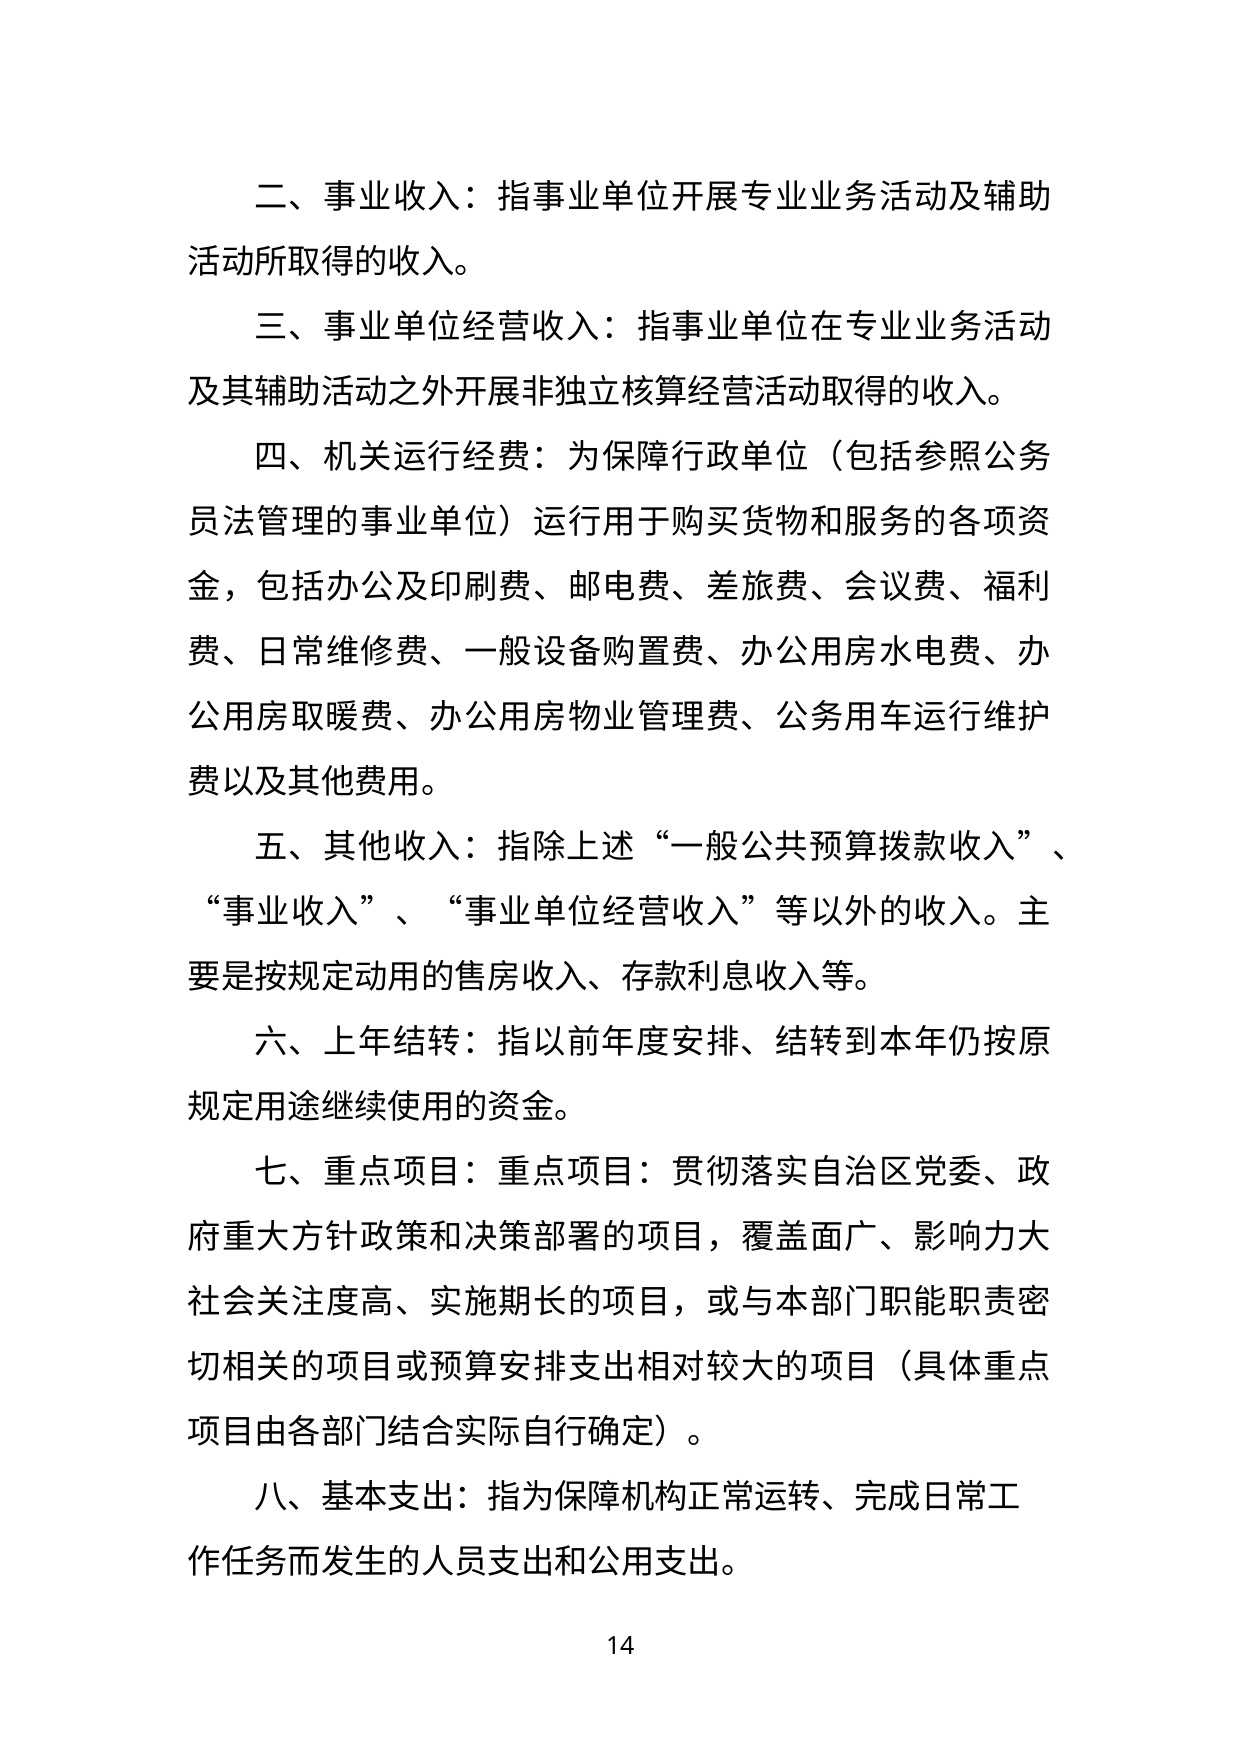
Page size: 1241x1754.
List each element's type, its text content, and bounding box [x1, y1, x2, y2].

text 七、重点项目：重点项目：贯彻落实自治区党委、政府重大方针政策和决策部署的项目，覆盖面广、影响力大、社会关注度高、实施期长的项目，或与本部门职能职责密切相关的项目或预算安排支出相对较大的项目（具体重点项目由各部门结合实际自行确定）。 [187, 1137, 1053, 1462]
text 三、事业单位经营收入：指事业单位在专业业务活动及其辅助活动之外开展非独立核算经营活动取得的收入。 [187, 292, 1053, 422]
text 四、机关运行经费：为保障行政单位（包括参照公务员法管理的事业单位）运行用于购买货物和服务的各项资金，包括办公及印刷费、邮电费、差旅费、会议费、福利费、日常维修费、一般设备购置费、办公用房水电费、办公用房取暖费、办公用房物业管理费、公务用车运行维护费以及其他费用。 [187, 422, 1053, 812]
text 五、其他收入：指除上述“一般公共预算拨款收入”、“事业收入”、“事业单位经营收入”等以外的收入。主要是按规定动用的售房收入、存款利息收入等。 [187, 812, 1053, 1007]
text 二、事业收入：指事业单位开展专业业务活动及辅助活动所取得的收入。 [187, 162, 1053, 292]
text 六、上年结转：指以前年度安排、结转到本年仍按原规定用途继续使用的资金。 [187, 1007, 1053, 1137]
text 八、基本支出：指为保障机构正常运转、完成日常工作任务而发生的人员支出和公用支出。 [187, 1462, 1053, 1592]
